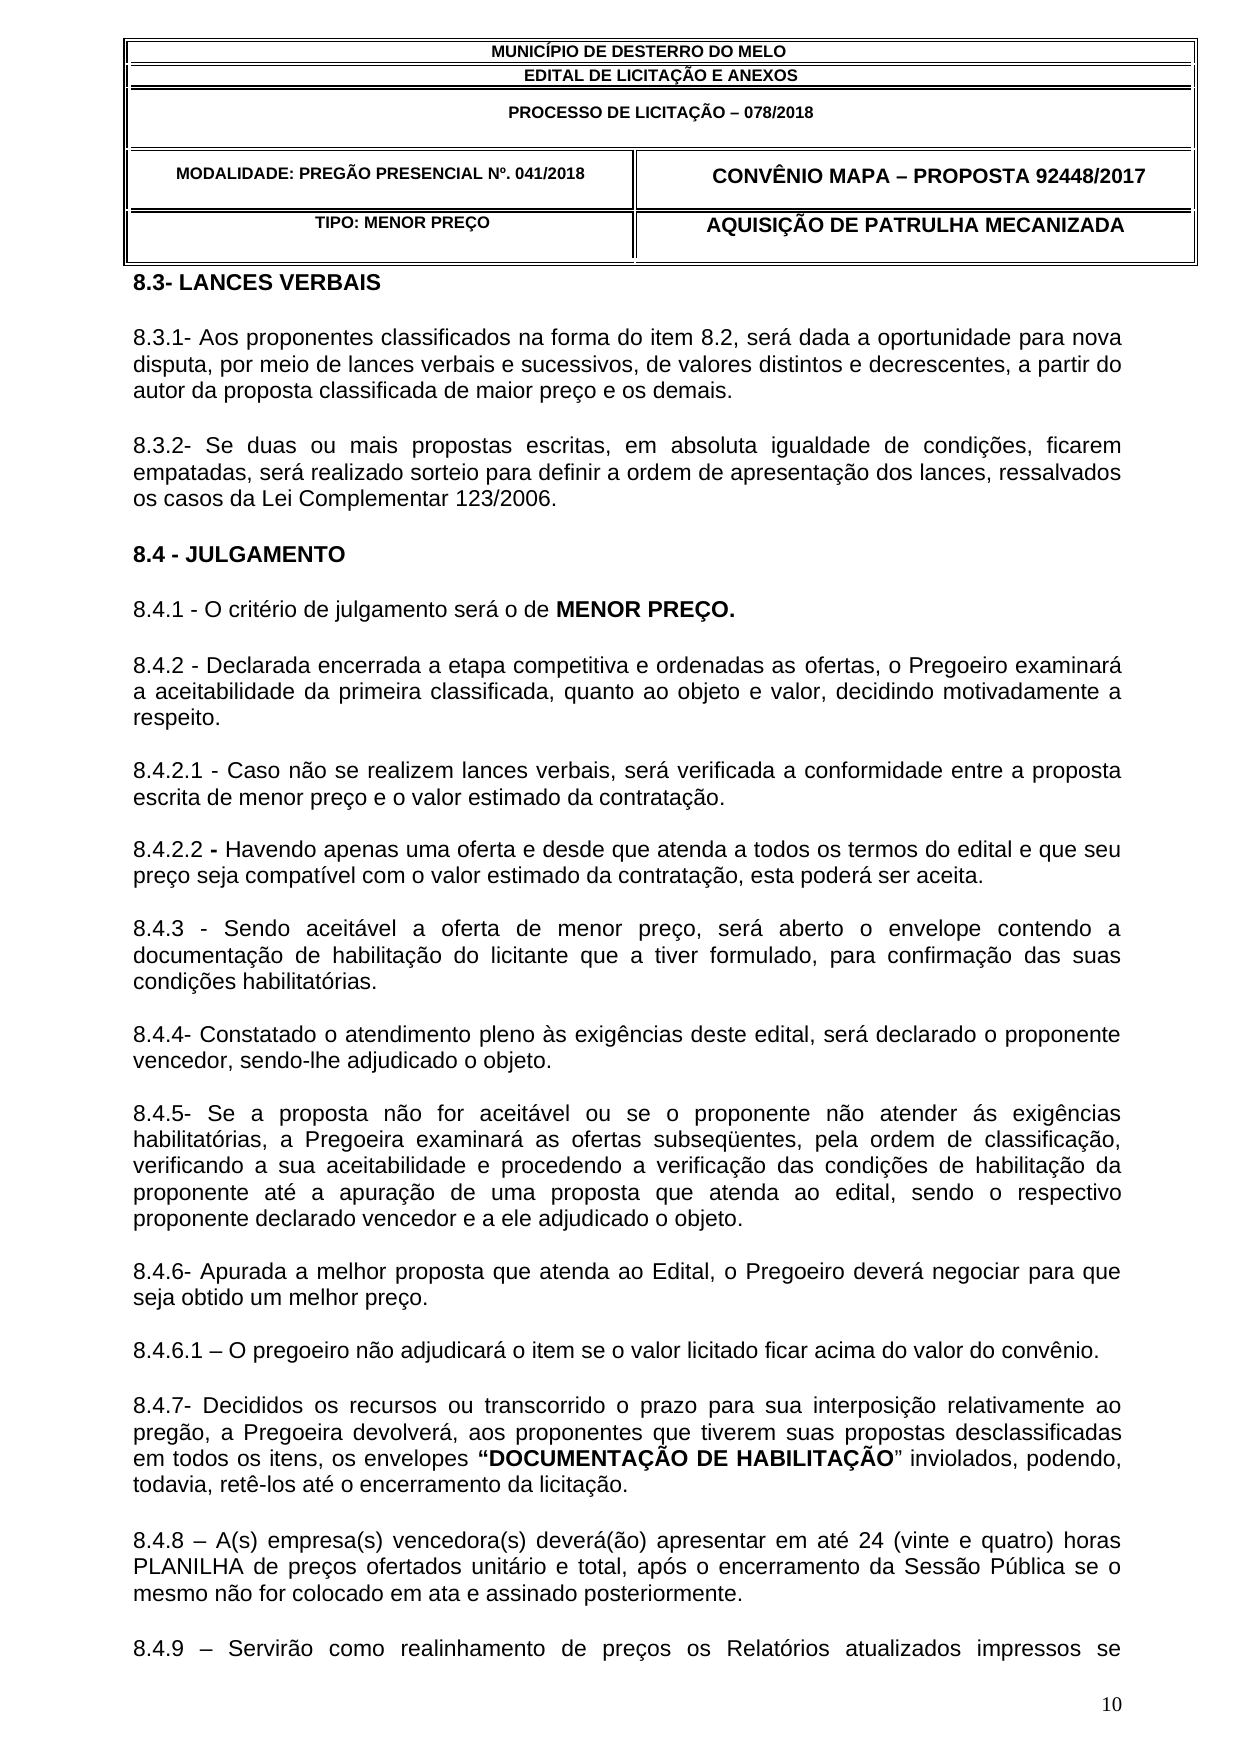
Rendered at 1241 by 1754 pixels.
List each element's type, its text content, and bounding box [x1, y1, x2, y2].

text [133, 1635, 1122, 1662]
text 8.4.6- Apurada a melhor proposta que atenda ao Edital, o Pregoeiro deverá negociar para que seja obtido um melhor preço. [133, 1258, 1122, 1311]
text 8.4.2 - Declarada encerrada a etapa competitiva e ordenadas as ofertas, o Pregoeiro examinará a aceitabilidade da primeira classificada, quanto ao objeto e valor, decidindo motivadamente a respeito. [133, 652, 1122, 731]
text 8.3.2- Se duas ou mais propostas escritas, em absoluta igualdade de condições, ficarem empatadas, será realizado sorteio para definir a ordem de apresentação dos lances, ressalvados os casos da Lei Complementar 123/2006. [133, 432, 1122, 511]
text 8.4 - JULGAMENTO [133, 541, 1122, 567]
text 8.4.1 - O critério de julgamento será o de MENOR PREÇO. [133, 596, 1122, 622]
text 8.3- LANCES VERBAIS [133, 269, 1122, 295]
text 8.4.2.1 - Caso não se realizem lances verbais, será verificada a conformidade entre a proposta escrita de menor preço e o valor estimado da contratação. [133, 757, 1122, 810]
text 8.4.2.2 - Havendo apenas uma oferta e desde que atenda a todos os termos do edital e que seu preço seja compatível com o valor estimado da contratação, esta poderá ser aceita. [133, 836, 1122, 889]
text 8.4.5- Se a proposta não for aceitável ou se o proponente não atender ás exigências habilitatórias, a Pregoeira examinará as ofertas subseqüentes, pela ordem de classificação, verificando a sua aceitabilidade e procedendo a verificação das condições de habilitação da proponente até a apuração de uma proposta que atenda ao edital, sendo o respectivo proponente declarado vencedor e a ele adjudicado o objeto. [133, 1100, 1122, 1231]
text 8.4.6.1 – O pregoeiro não adjudicará o item se o valor licitado ficar acima do valor do convênio. [133, 1337, 1122, 1363]
text 8.3.1- Aos proponentes classificados na forma do item 8.2, será dada a oportunidade para nova disputa, por meio de lances verbais e sucessivos, de valores distintos e decrescentes, a partir do autor da proposta classificada de maior preço e os demais. [133, 324, 1122, 403]
text 8.4.7- Decididos os recursos ou transcorrido o prazo para sua interposição relativamente ao pregão, a Pregoeira devolverá, aos proponentes que tiverem suas propostas desclassificadas em todos os itens, os envelopes “DOCUMENTAÇÃO DE HABILITAÇÃO” inviolados, podendo, todavia, retê-los até o encerramento da licitação. [133, 1392, 1122, 1498]
text 8.4.8 – A(s) empresa(s) vencedora(s) deverá(ão) apresentar em até 24 (vinte e quatro) horas PLANILHA de preços ofertados unitário e total, após o encerramento da Sessão Pública se o mesmo não for colocado em ata e assinado posteriormente. [133, 1527, 1122, 1606]
text 8.4.3 - Sendo aceitável a oferta de menor preço, será aberto o envelope contendo a documentação de habilitação do licitante que a tiver formulado, para confirmação das suas condições habilitatórias. [133, 915, 1122, 994]
text 8.4.4- Constatado o atendimento pleno às exigências deste edital, será declarado o proponente vencedor, sendo-lhe adjudicado o objeto. [133, 1021, 1122, 1073]
